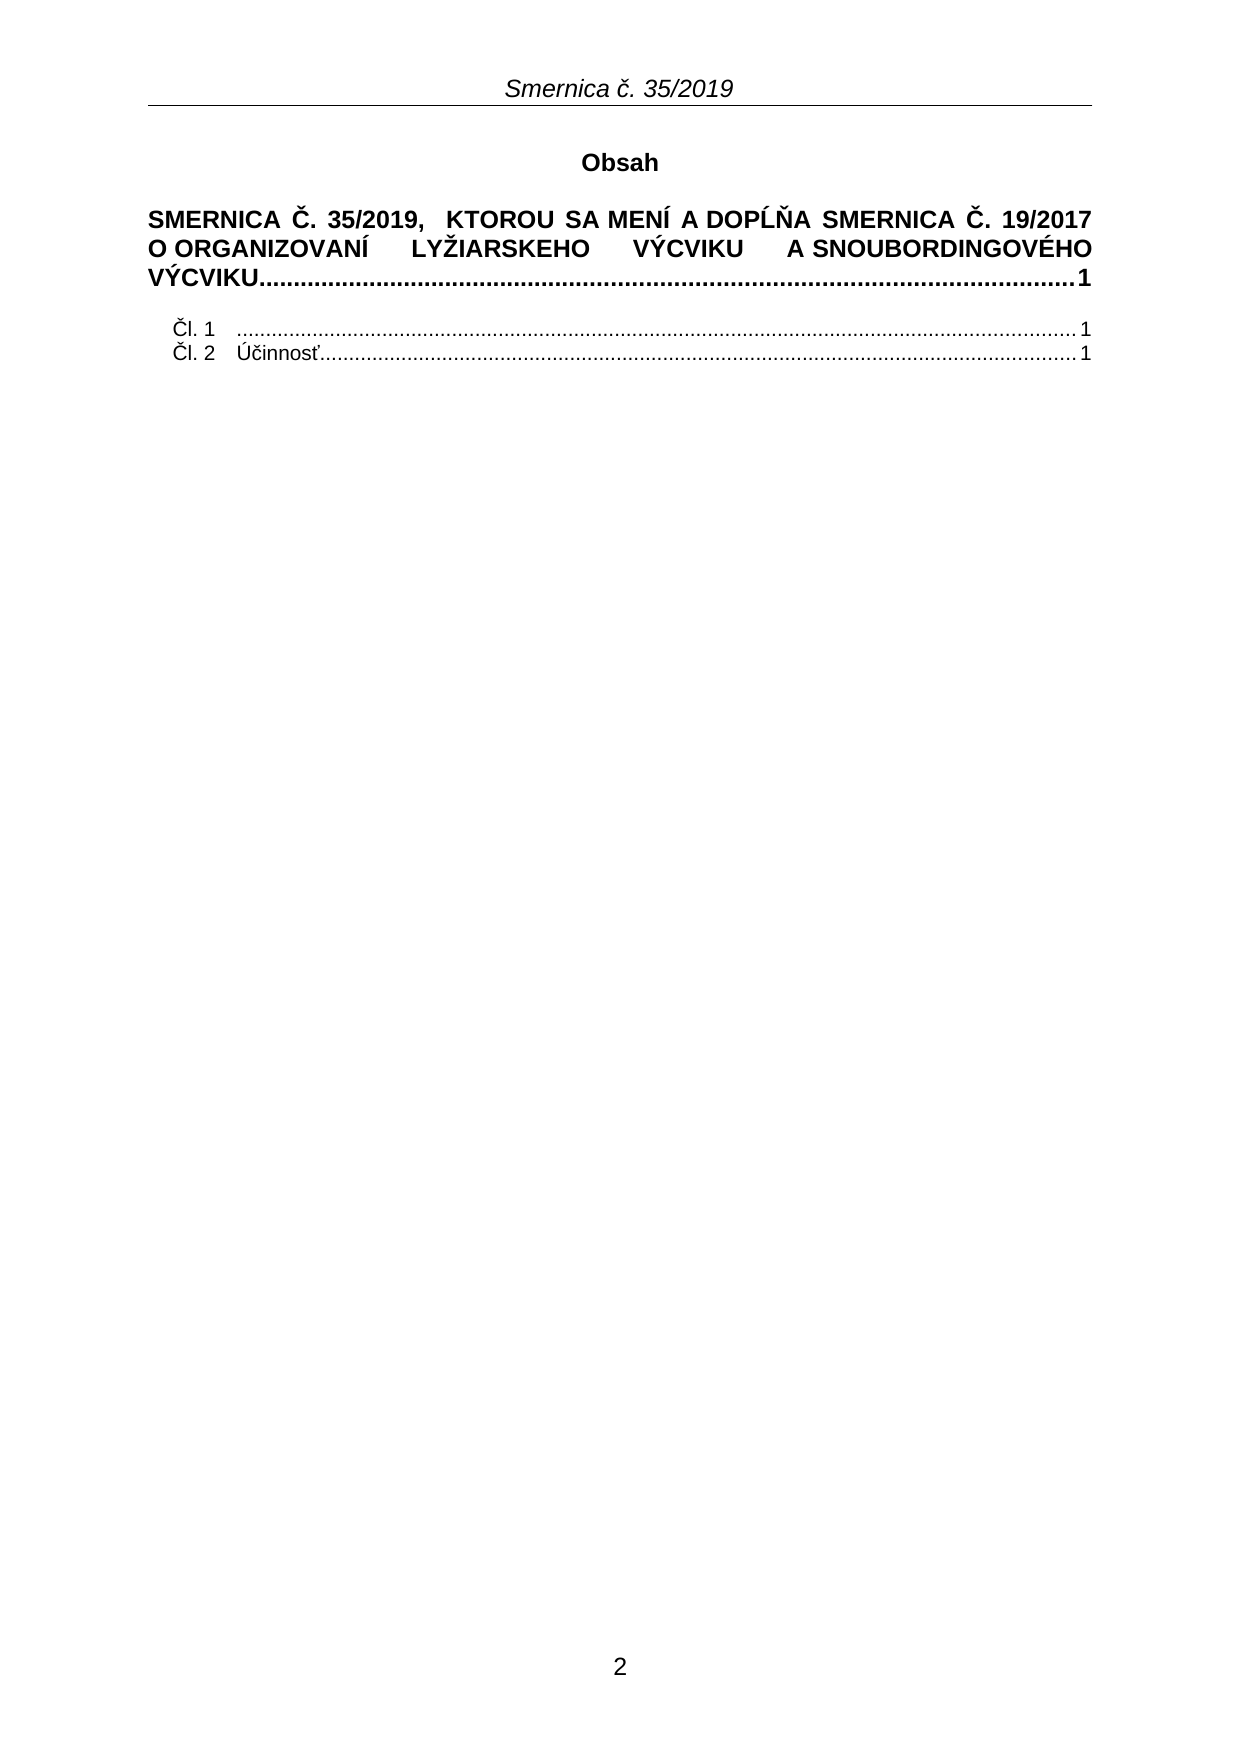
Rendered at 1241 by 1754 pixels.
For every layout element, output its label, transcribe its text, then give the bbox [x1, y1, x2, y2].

text Obsah [148, 148, 1092, 176]
text Smernica č. 35/2019, ktorou sa mení a dopĺňa smernica č. 19/2017 o organizovaní lyžiarskeho výcviku a snoubordingového výcviku 1 [148, 205, 1092, 291]
text Čl. 2 Účinnosť 1 [172, 340, 1092, 364]
text Čl. 1 1 [172, 316, 1092, 340]
